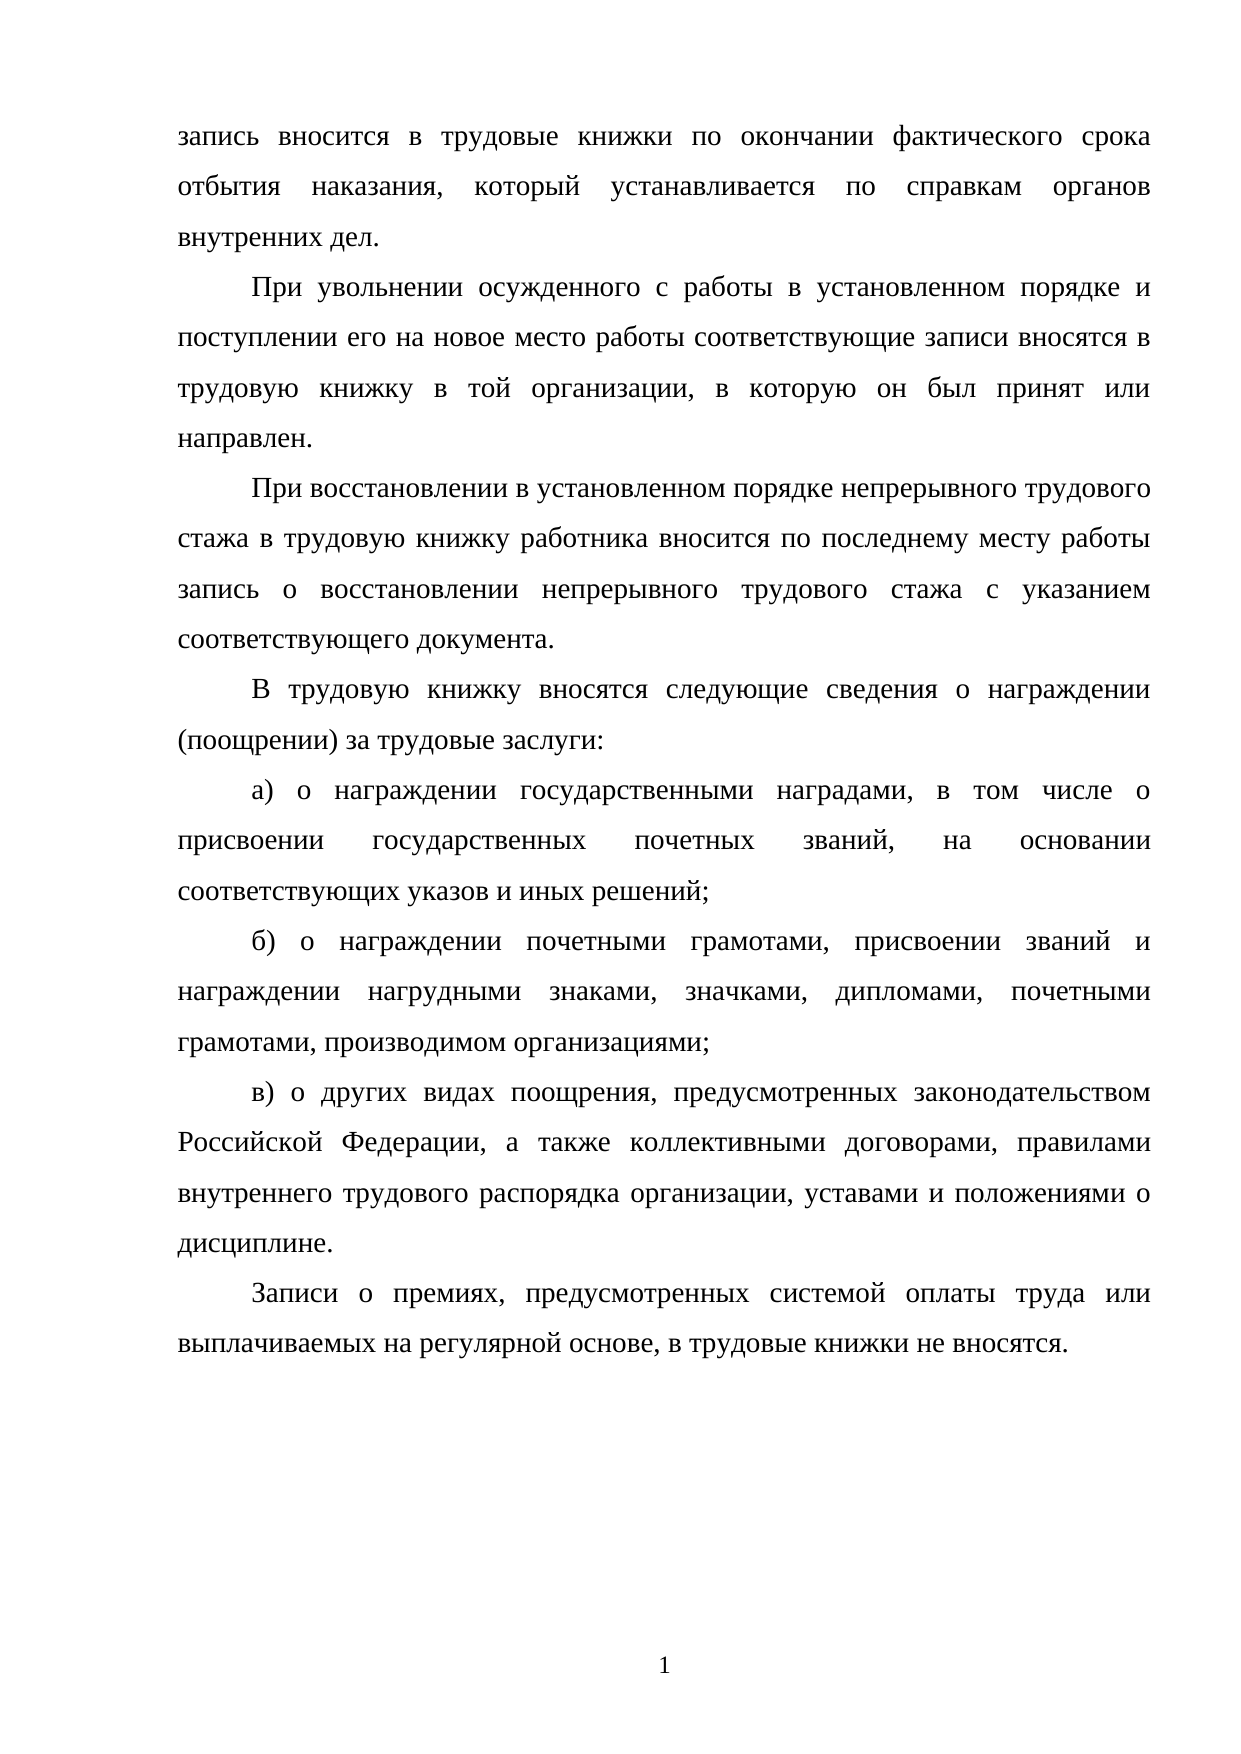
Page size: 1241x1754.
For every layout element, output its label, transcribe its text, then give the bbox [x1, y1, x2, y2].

text В трудовую книжку вносятся следующие сведения о награждении (поощрении) за трудовые заслуги: [177, 672, 1152, 755]
text а) о награждении государственными наградами, в том числе о присвоении государственных почетных званий, на основании соответствующих указов и иных решений; [177, 772, 1152, 906]
text в) о других видах поощрения, предусмотренных законодательством Российской Федерации, а также коллективными договорами, правилами внутреннего трудового распорядка организации, уставами и положениями о дисциплине. [177, 1074, 1152, 1258]
text б) о награждении почетными грамотами, присвоении званий и награждении нагрудными знаками, значками, дипломами, почетными грамотами, производимом организациями; [177, 923, 1152, 1057]
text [177, 118, 1152, 252]
text Записи о премиях, предусмотренных системой оплаты труда или выплачиваемых на регулярной основе, в трудовые книжки не вносятся. [177, 1275, 1152, 1359]
text При восстановлении в установленном порядке непрерывного трудового стажа в трудовую книжку работника вносится по последнему месту работы запись о восстановлении непрерывного трудового стажа с указанием соответствующего документа. [177, 470, 1152, 655]
text При увольнении осужденного с работы в установленном порядке и поступлении его на новое место работы соответствующие записи вносятся в трудовую книжку в той организации, в которую он был принят или направлен. [177, 269, 1152, 453]
